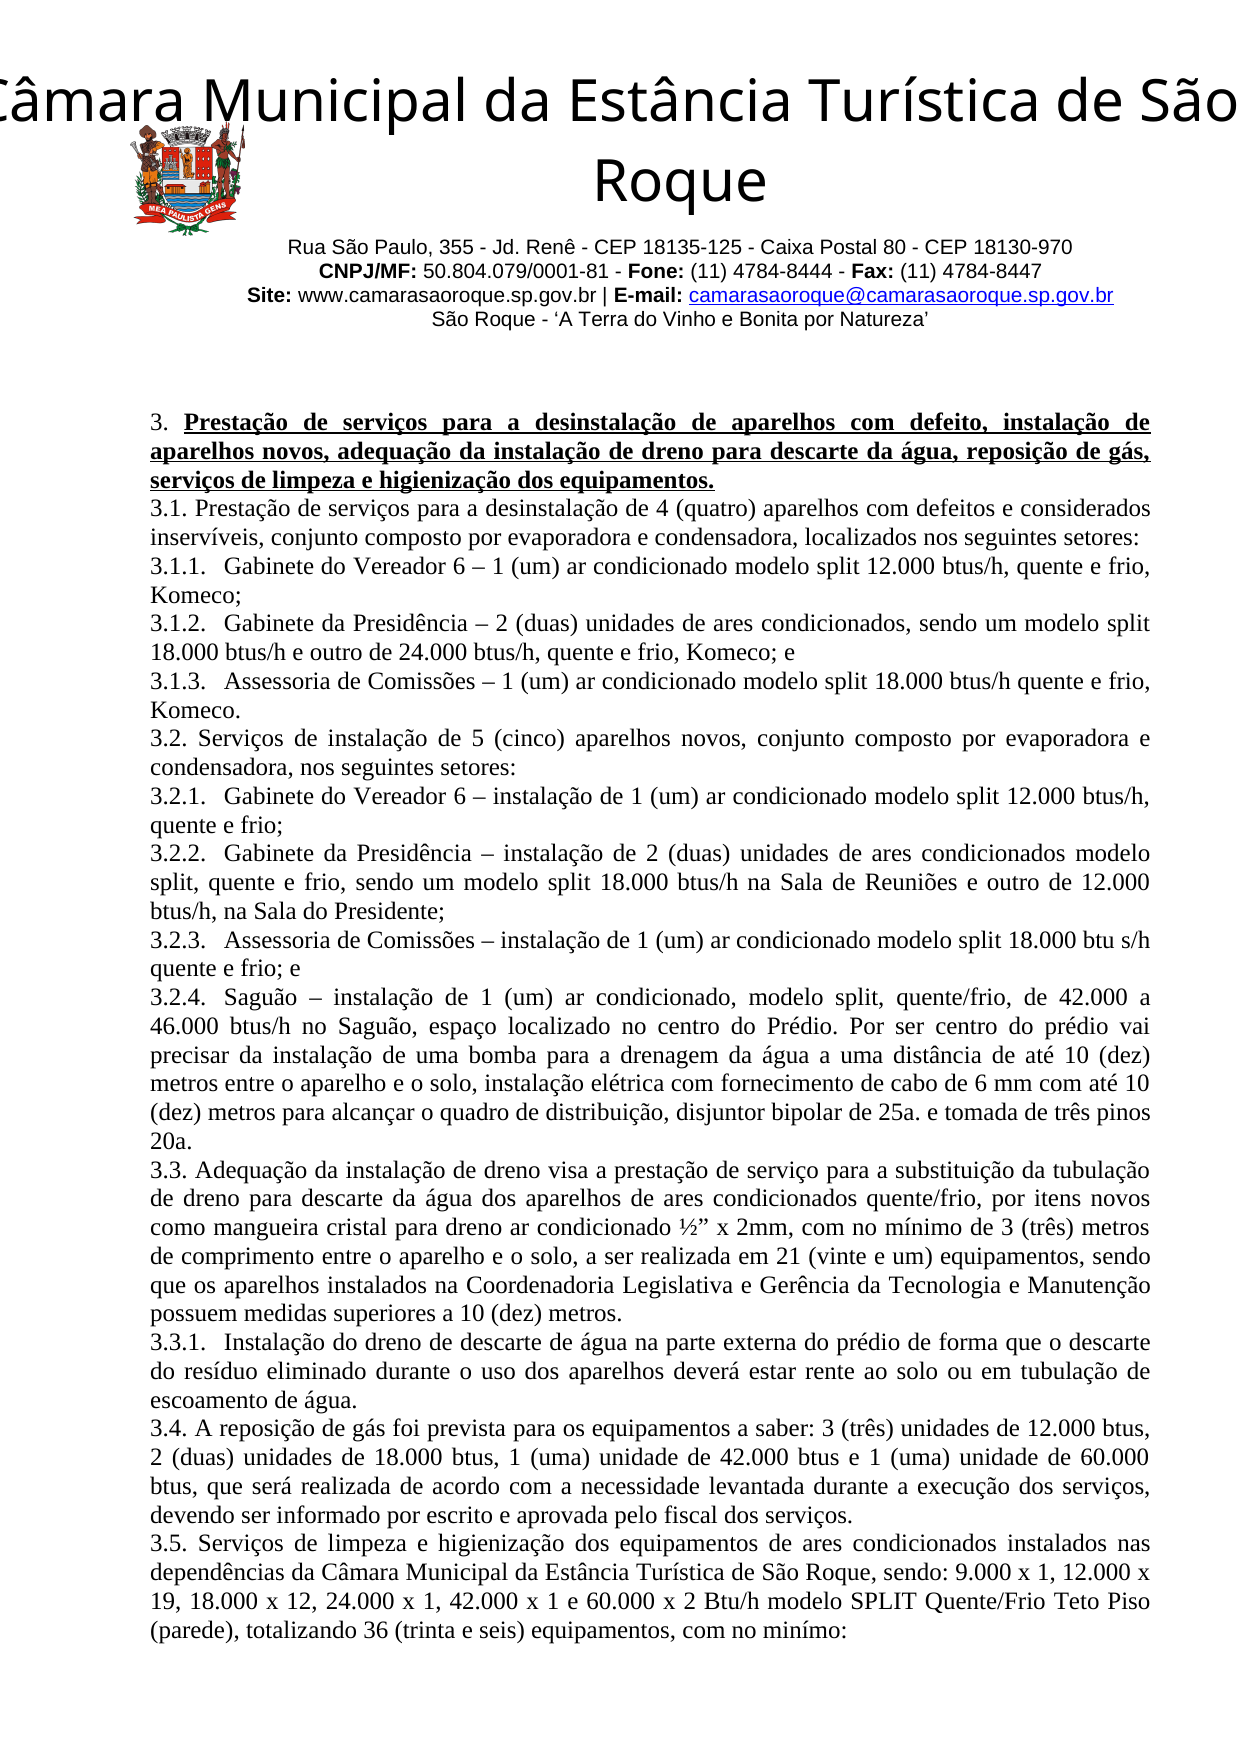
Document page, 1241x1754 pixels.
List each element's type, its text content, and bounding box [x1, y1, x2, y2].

picture [130, 121, 245, 236]
text 3.4. A reposição de gás foi prevista para os equipamentos a saber: 3 (três) unidades de 12.000 btus, 2 (duas) unidades de 18.000 btus, 1 (uma) unidade de 42.000 btus e 1 (uma) unidade de 60.000 btus, que será realizada de acordo com a necessidade levantada durante a execução dos serviços, devendo ser informado por escrito e aprovada pelo fiscal dos serviços. [150, 1413, 1152, 1528]
text 3.2.3. Assessoria de Comissões – instalação de 1 (um) ar condicionado modelo split 18.000 btu s/h quente e frio; e [150, 925, 1152, 982]
text 3.2.2. Gabinete da Presidência – instalação de 2 (duas) unidades de ares condicionados modelo split, quente e frio, sendo um modelo split 18.000 btus/h na Sala de Reuniões e outro de 12.000 btus/h, na Sala do Presidente; [150, 838, 1152, 925]
text 3. Prestação de serviços para a desinstalação de aparelhos com defeito, instalação de aparelhos novos, adequação da instalação de dreno para descarte da água, reposição de gás, serviços de limpeza e higienização dos equipamentos. [150, 407, 1152, 493]
text 3.1.2. Gabinete da Presidência – 2 (duas) unidades de ares condicionados, sendo um modelo split 18.000 btus/h e outro de 24.000 btus/h, quente e frio, Komeco; e [150, 608, 1152, 666]
text 3.3. Adequação da instalação de dreno visa a prestação de serviço para a substituição da tubulação de dreno para descarte da água dos aparelhos de ares condicionados quente/frio, por itens novos como mangueira cristal para dreno ar condicionado ½” x 2mm, com no mínimo de 3 (três) metros de comprimento entre o aparelho e o solo, a ser realizada em 21 (vinte e um) equipamentos, sendo que os aparelhos instalados na Coordenadoria Legislativa e Gerência da Tecnologia e Manutenção possuem medidas superiores a 10 (dez) metros. [150, 1155, 1152, 1327]
text 3.3.1. Instalação do dreno de descarte de água na parte externa do prédio de forma que o descarte do resíduo eliminado durante o uso dos aparelhos deverá estar rente ao solo ou em tubulação de escoamento de água. [150, 1327, 1152, 1413]
text 3.2.4. Saguão – instalação de 1 (um) ar condicionado, modelo split, quente/frio, de 42.000 a 46.000 btus/h no Saguão, espaço localizado no centro do Prédio. Por ser centro do prédio vai precisar da instalação de uma bomba para a drenagem da água a uma distância de até 10 (dez) metros entre o aparelho e o solo, instalação elétrica com fornecimento de cabo de 6 mm com até 10 (dez) metros para alcançar o quadro de distribuição, disjuntor bipolar de 25a. e tomada de três pinos 20a. [150, 982, 1152, 1155]
text 3.1.3. Assessoria de Comissões – 1 (um) ar condicionado modelo split 18.000 btus/h quente e frio, Komeco. [150, 666, 1152, 723]
text 3.1.1. Gabinete do Vereador 6 – 1 (um) ar condicionado modelo split 12.000 btus/h, quente e frio, Komeco; [150, 551, 1152, 608]
text 3.1. Prestação de serviços para a desinstalação de 4 (quatro) aparelhos com defeitos e considerados inservíveis, conjunto composto por evaporadora e condensadora, localizados nos seguintes setores: [150, 493, 1152, 551]
text 3.2.1. Gabinete do Vereador 6 – instalação de 1 (um) ar condicionado modelo split 12.000 btus/h, quente e frio; [150, 781, 1152, 838]
text 3.5. Serviços de limpeza e higienização dos equipamentos de ares condicionados instalados nas dependências da Câmara Municipal da Estância Turística de São Roque, sendo: 9.000 x 1, 12.000 x 19, 18.000 x 12, 24.000 x 1, 42.000 x 1 e 60.000 x 2 Btu/h modelo SPLIT Quente/Frio Teto Piso (parede), totalizando 36 (trinta e seis) equipamentos, com no minímo: [150, 1528, 1152, 1643]
text 3.2. Serviços de instalação de 5 (cinco) aparelhos novos, conjunto composto por evaporadora e condensadora, nos seguintes setores: [150, 723, 1152, 781]
